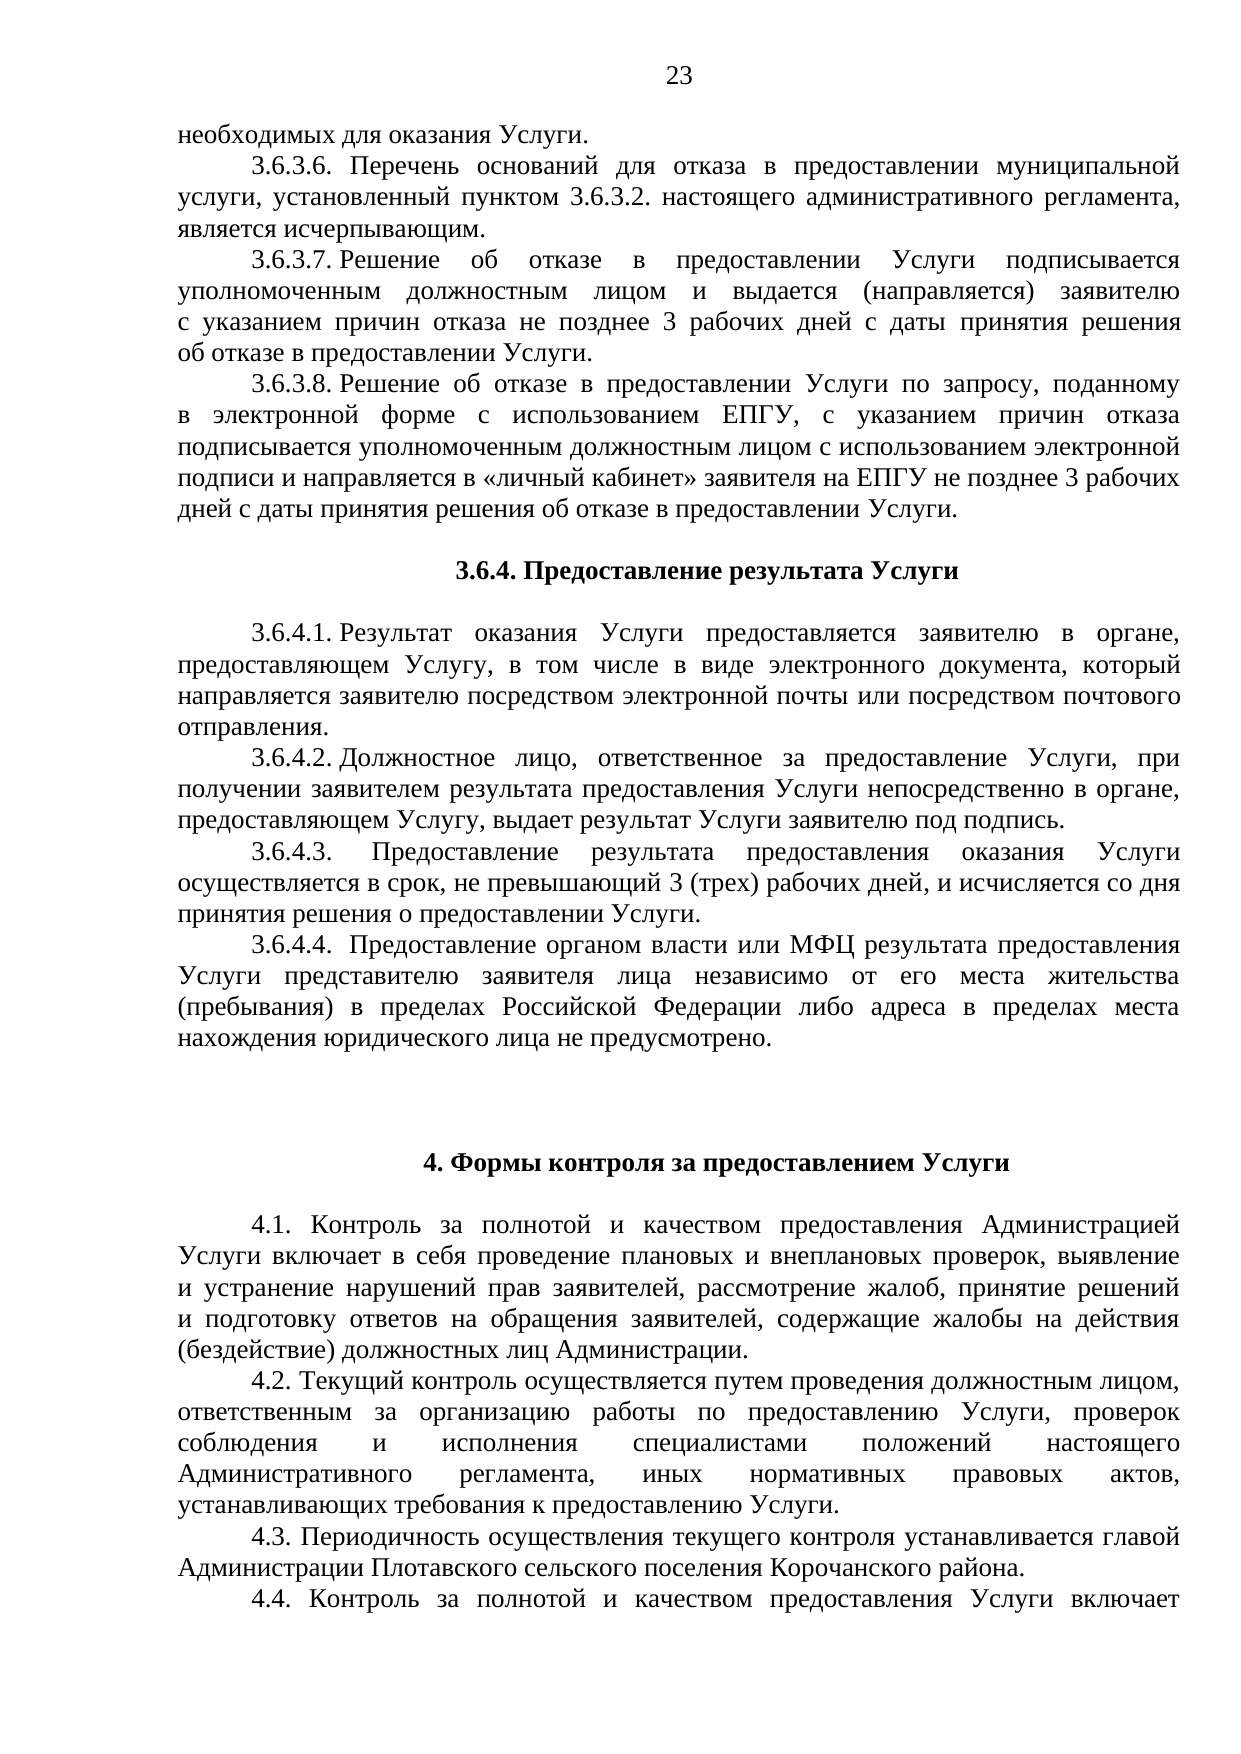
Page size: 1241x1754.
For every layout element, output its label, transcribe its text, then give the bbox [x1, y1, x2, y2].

text 3.6.3.8. Решение об отказе в предоставлении Услуги по запросу, поданному в электронной форме с использованием ЕПГУ, с указанием причин отказа подписывается уполномоченным должностным лицом с использованием электронной подписи и направляется в «личный кабинет» заявителя на ЕПГУ не позднее 3 рабочих дней с даты принятия решения об отказе в предоставлении Услуги. [177, 367, 1181, 523]
text 4.1. Контроль за полнотой и качеством предоставления Администрацией Услуги включает в себя проведение плановых и внеплановых проверок, выявление и устранение нарушений прав заявителей, рассмотрение жалоб, принятие решений и подготовку ответов на обращения заявителей, содержащие жалобы на действия (бездействие) должностных лиц Администрации. [177, 1208, 1181, 1364]
text 3.6.4.3. Предоставление результата предоставления оказания Услуги осуществляется в срок, не превышающий 3 (трех) рабочих дней, и исчисляется со дня принятия решения о предоставлении Услуги. [177, 834, 1181, 928]
text 4.2. Текущий контроль осуществляется путем проведения должностным лицом, ответственным за организацию работы по предоставлению Услуги, проверок соблюдения и исполнения специалистами положений настоящего Административного регламента, иных нормативных правовых актов, устанавливающих требования к предоставлению Услуги. [177, 1364, 1181, 1520]
text 3.6.3.7. Решение об отказе в предоставлении Услуги подписывается уполномоченным должностным лицом и выдается (направляется) заявителю с указанием причин отказа не позднее 3 рабочих дней с даты принятия решения об отказе в предоставлении Услуги. [177, 243, 1181, 367]
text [177, 1582, 1181, 1613]
text 3.6.4.2. Должностное лицо, ответственное за предоставление Услуги, при получении заявителем результата предоставления Услуги непосредственно в органе, предоставляющем Услугу, выдает результат Услуги заявителю под подпись. [177, 741, 1181, 834]
text 4.3. Периодичность осуществления текущего контроля устанавливается главой Администрации Плотавского сельского поселения Корочанского района. [177, 1520, 1181, 1582]
text 3.6.3.6. Перечень оснований для отказа в предоставлении муниципальной услуги, установленный пунктом 3.6.3.2. настоящего административного регламента, является исчерпывающим. [177, 149, 1181, 243]
text 3.6.4. Предоставление результата Услуги [177, 554, 1181, 585]
text 3.6.4.4. Предоставление органом власти или МФЦ результата предоставления Услуги представителю заявителя лица независимо от его места жительства (пребывания) в пределах Российской Федерации либо адреса в пределах места нахождения юридического лица не предусмотрено. [177, 928, 1181, 1053]
text 4. Формы контроля за предоставлением Услуги [177, 1146, 1181, 1177]
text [177, 118, 1181, 149]
text 3.6.4.1. Результат оказания Услуги предоставляется заявителю в органе, предоставляющем Услугу, в том числе в виде электронного документа, который направляется заявителю посредством электронной почты или посредством почтового отправления. [177, 617, 1181, 741]
